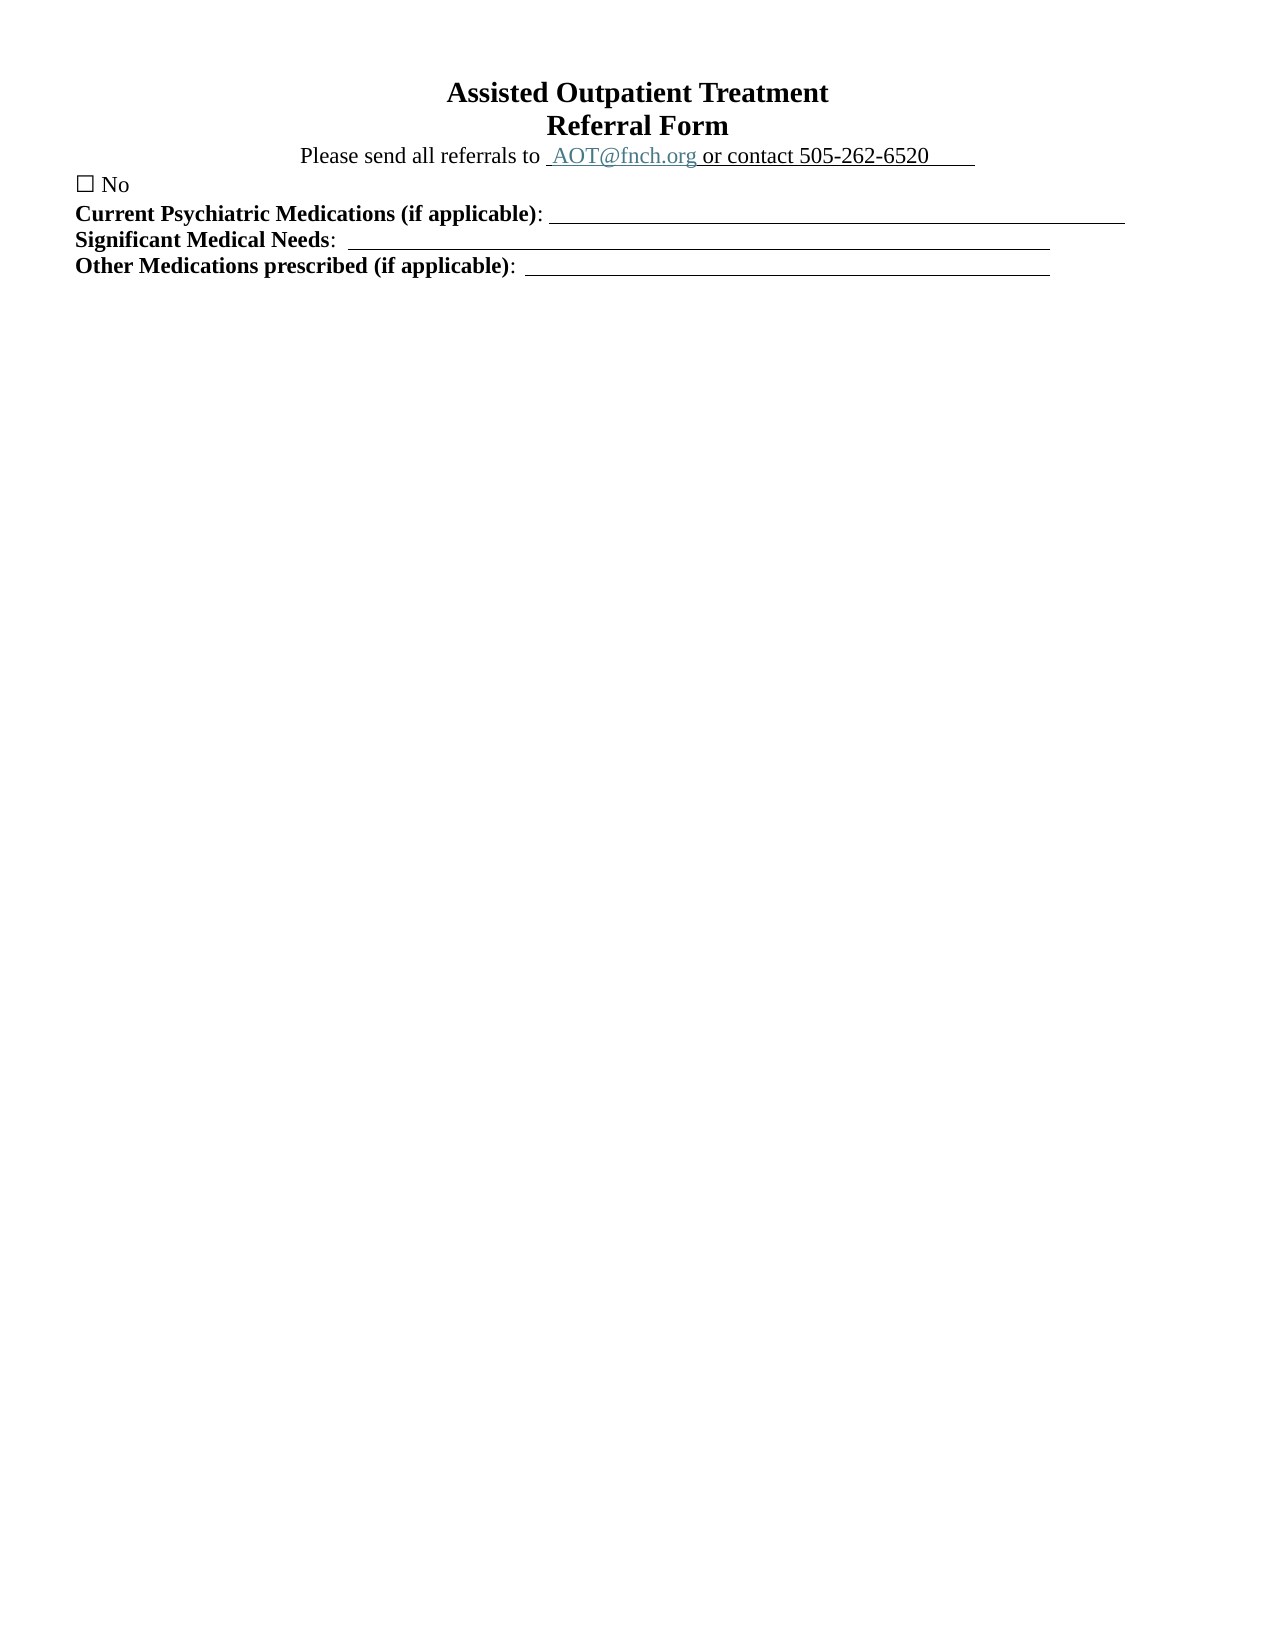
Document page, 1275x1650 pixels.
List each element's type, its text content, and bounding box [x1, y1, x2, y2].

text No [75, 168, 1200, 200]
text Other Medications prescribed (if applicable): [75, 252, 1200, 279]
text Significant Medical Needs: [75, 226, 1200, 252]
text Current Psychiatric Medications (if applicable): [75, 200, 1200, 226]
